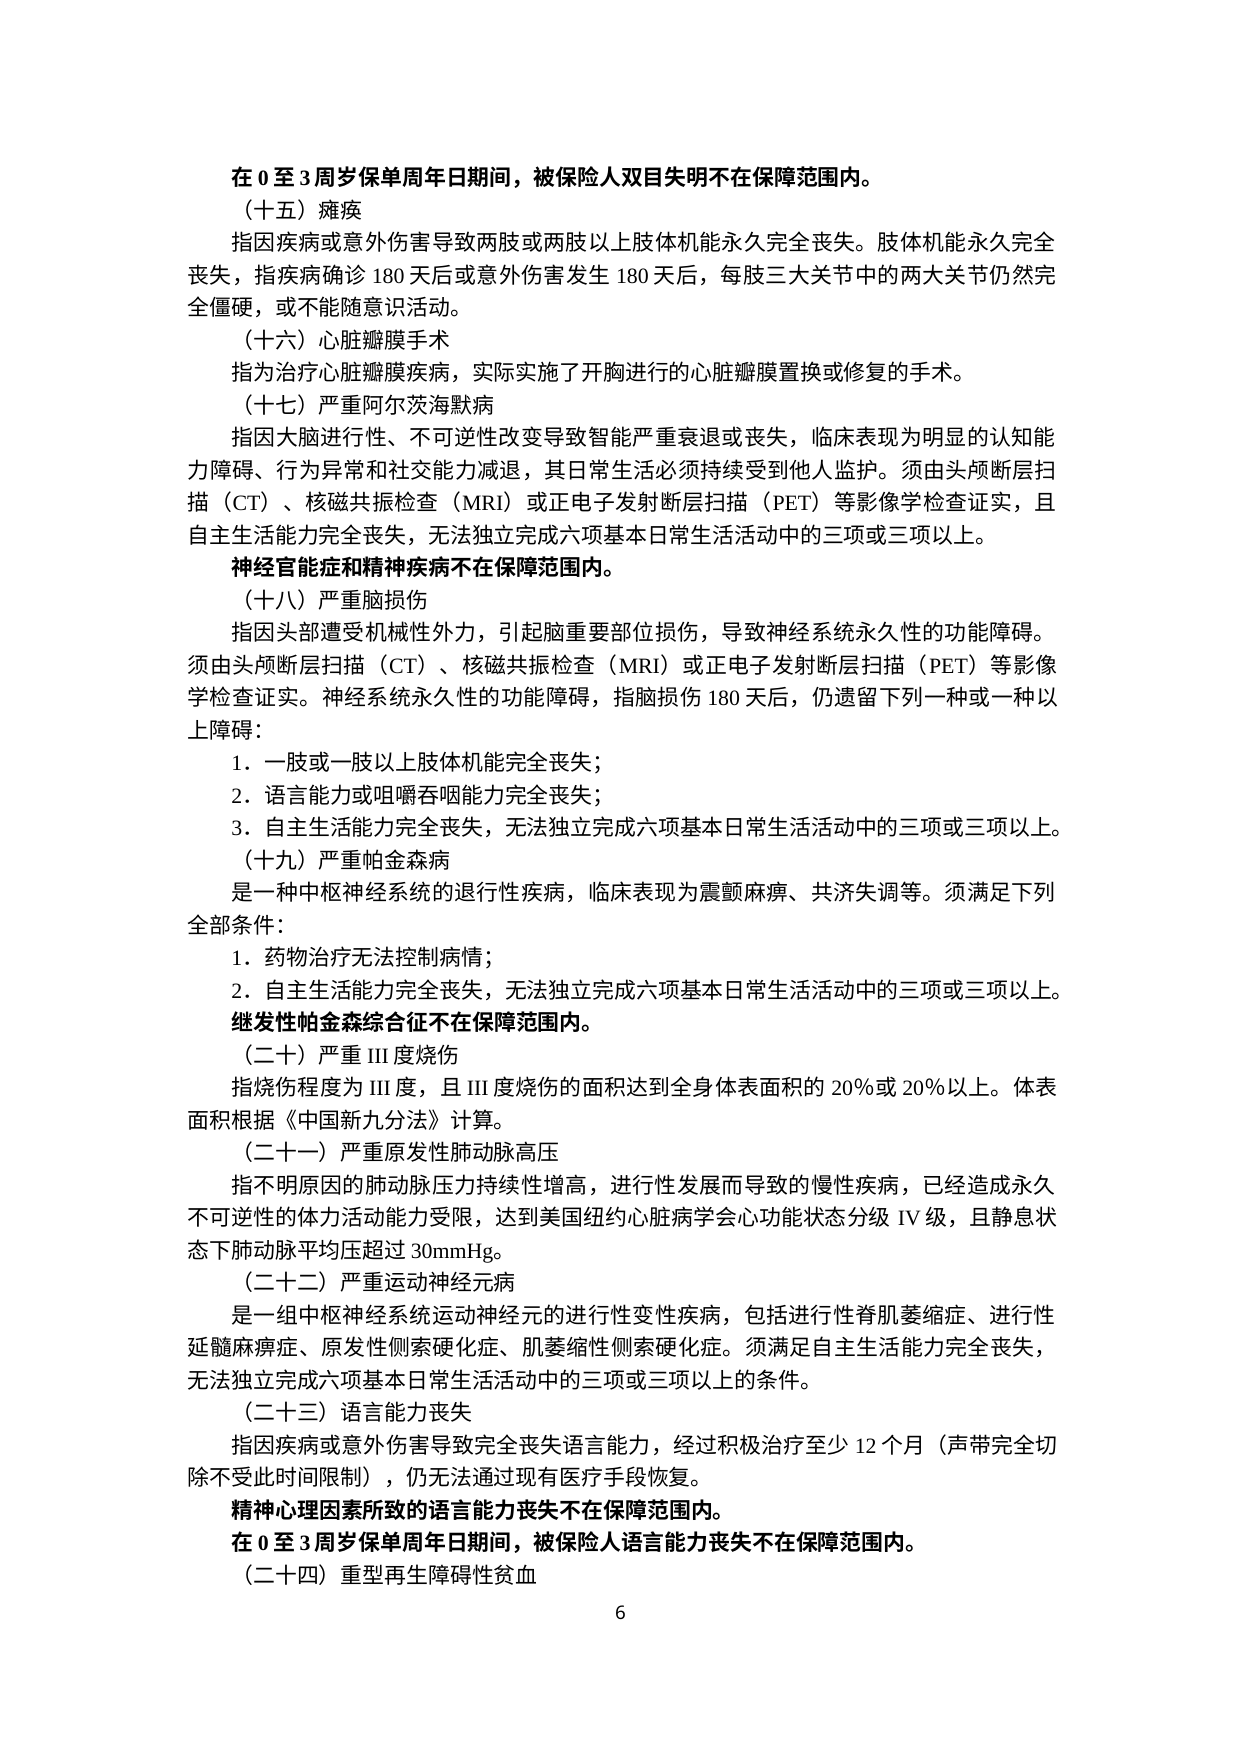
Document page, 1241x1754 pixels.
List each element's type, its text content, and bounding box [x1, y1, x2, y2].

text （二十三）语言能力丧失 [187, 1395, 1058, 1427]
text 指因大脑进行性、不可逆性改变导致智能严重衰退或丧失，临床表现为明显的认知能力障碍、行为异常和社交能力减退，其日常生活必须持续受到他人监护。须由头颅断层扫描（CT）、核磁共振检查（MRI）或正电子发射断层扫描（PET）等影像学检查证实，且自主生活能力完全丧失，无法独立完成六项基本日常生活活动中的三项或三项以上。 [187, 420, 1058, 550]
text （二十四）重型再生障碍性贫血 [187, 1557, 1058, 1590]
text （十七）严重阿尔茨海默病 [187, 387, 1058, 420]
text 指为治疗心脏瓣膜疾病，实际实施了开胸进行的心脏瓣膜置换或修复的手术。 [187, 355, 1058, 387]
text 2．自主生活能力完全丧失，无法独立完成六项基本日常生活活动中的三项或三项以上。 [187, 972, 1058, 1005]
text 精神心理因素所致的语言能力丧失不在保障范围内。 [187, 1492, 1058, 1525]
text 继发性帕金森综合征不在保障范围内。 [187, 1005, 1058, 1037]
text 1．一肢或一肢以上肢体机能完全丧失； [187, 745, 1058, 777]
text 指烧伤程度为III度，且III度烧伤的面积达到全身体表面积的20％或20％以上。体表面积根据《中国新九分法》计算。 [187, 1070, 1058, 1135]
text 1．药物治疗无法控制病情； [187, 940, 1058, 972]
text （二十二）严重运动神经元病 [187, 1265, 1058, 1297]
text （十八）严重脑损伤 [187, 582, 1058, 615]
text 3．自主生活能力完全丧失，无法独立完成六项基本日常生活活动中的三项或三项以上。 [187, 810, 1058, 842]
text 在0至3周岁保单周年日期间，被保险人双目失明不在保障范围内。 [187, 160, 1058, 192]
text （十五）瘫痪 [187, 192, 1058, 225]
text （十六）心脏瓣膜手术 [187, 322, 1058, 355]
text 指不明原因的肺动脉压力持续性增高，进行性发展而导致的慢性疾病，已经造成永久不可逆性的体力活动能力受限，达到美国纽约心脏病学会心功能状态分级IV级，且静息状态下肺动脉平均压超过30mmHg。 [187, 1167, 1058, 1265]
text （十九）严重帕金森病 [187, 842, 1058, 875]
text 指因疾病或意外伤害导致完全丧失语言能力，经过积极治疗至少12个月（声带完全切除不受此时间限制），仍无法通过现有医疗手段恢复。 [187, 1427, 1058, 1492]
text 神经官能症和精神疾病不在保障范围内。 [187, 550, 1058, 582]
text 是一组中枢神经系统运动神经元的进行性变性疾病，包括进行性脊肌萎缩症、进行性延髓麻痹症、原发性侧索硬化症、肌萎缩性侧索硬化症。须满足自主生活能力完全丧失，无法独立完成六项基本日常生活活动中的三项或三项以上的条件。 [187, 1297, 1058, 1395]
text 是一种中枢神经系统的退行性疾病，临床表现为震颤麻痹、共济失调等。须满足下列全部条件： [187, 875, 1058, 940]
text 2．语言能力或咀嚼吞咽能力完全丧失； [187, 777, 1058, 810]
text 指因头部遭受机械性外力，引起脑重要部位损伤，导致神经系统永久性的功能障碍。须由头颅断层扫描（CT）、核磁共振检查（MRI）或正电子发射断层扫描（PET）等影像学检查证实。神经系统永久性的功能障碍，指脑损伤180天后，仍遗留下列一种或一种以上障碍： [187, 615, 1058, 745]
text （二十一）严重原发性肺动脉高压 [187, 1135, 1058, 1167]
text （二十）严重III度烧伤 [187, 1037, 1058, 1070]
text 在0至3周岁保单周年日期间，被保险人语言能力丧失不在保障范围内。 [187, 1525, 1058, 1557]
text 指因疾病或意外伤害导致两肢或两肢以上肢体机能永久完全丧失。肢体机能永久完全丧失，指疾病确诊180天后或意外伤害发生180天后，每肢三大关节中的两大关节仍然完全僵硬，或不能随意识活动。 [187, 225, 1058, 322]
